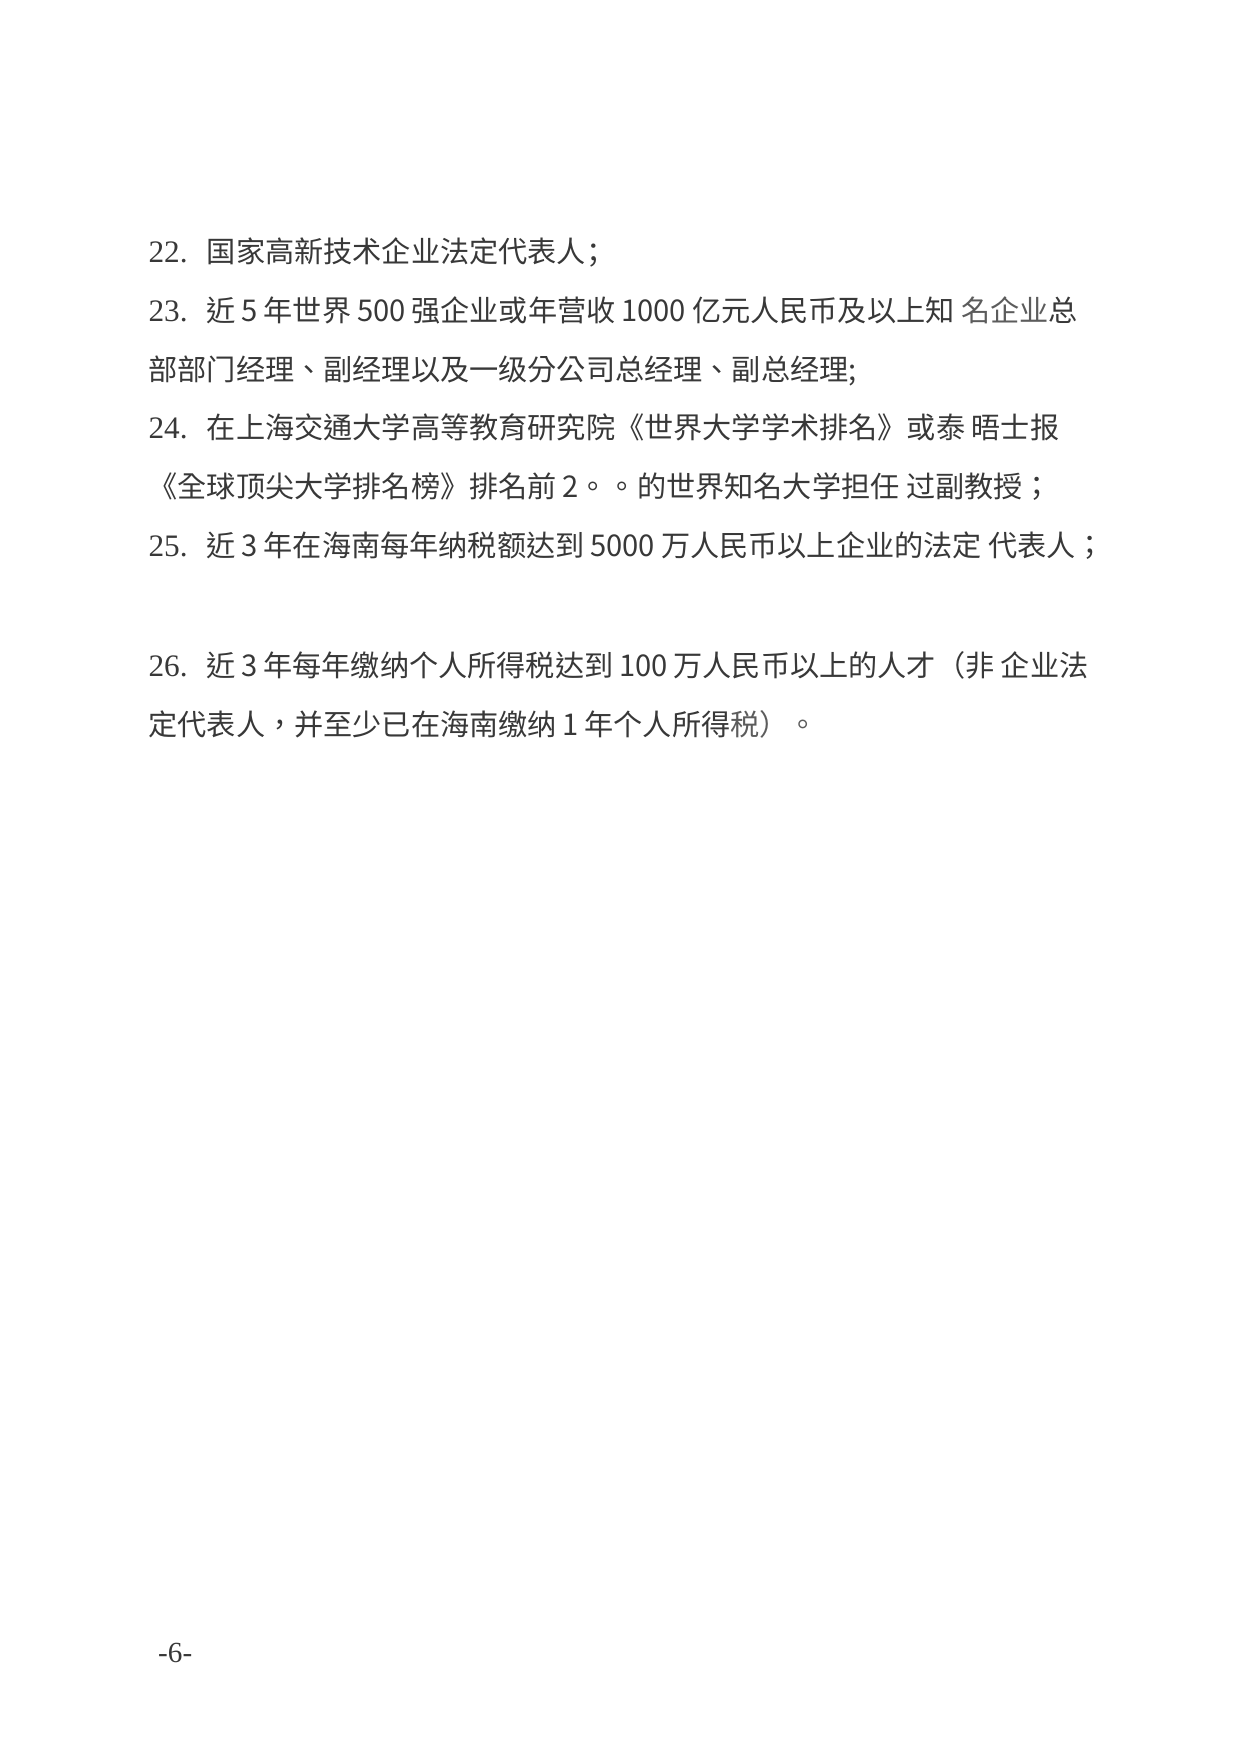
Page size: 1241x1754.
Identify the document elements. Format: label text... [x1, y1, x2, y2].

list 国家高新技术企业法定代表人； [148, 216, 1088, 274]
list 近3年在海南每年纳税额达到5000万人民币以上企业的法定 代表人； [148, 509, 1088, 629]
list 近5年世界500强企业或年营收1000亿元人民币及以上知 名企业总部部门经理、副经理以及一级分公司总经理、副总经理; [148, 274, 1088, 392]
list 近3年每年缴纳个人所得税达到100万人民币以上的人才（非 企业法定代表人，并至少已在海南缴纳1年个人所得税）。 [148, 629, 1088, 748]
list 在上海交通大学高等教育研究院《世界大学学术排名》或泰 晤士报《全球顶尖大学排名榜》排名前2。。的世界知名大学担任 过副教授； [148, 392, 1088, 509]
